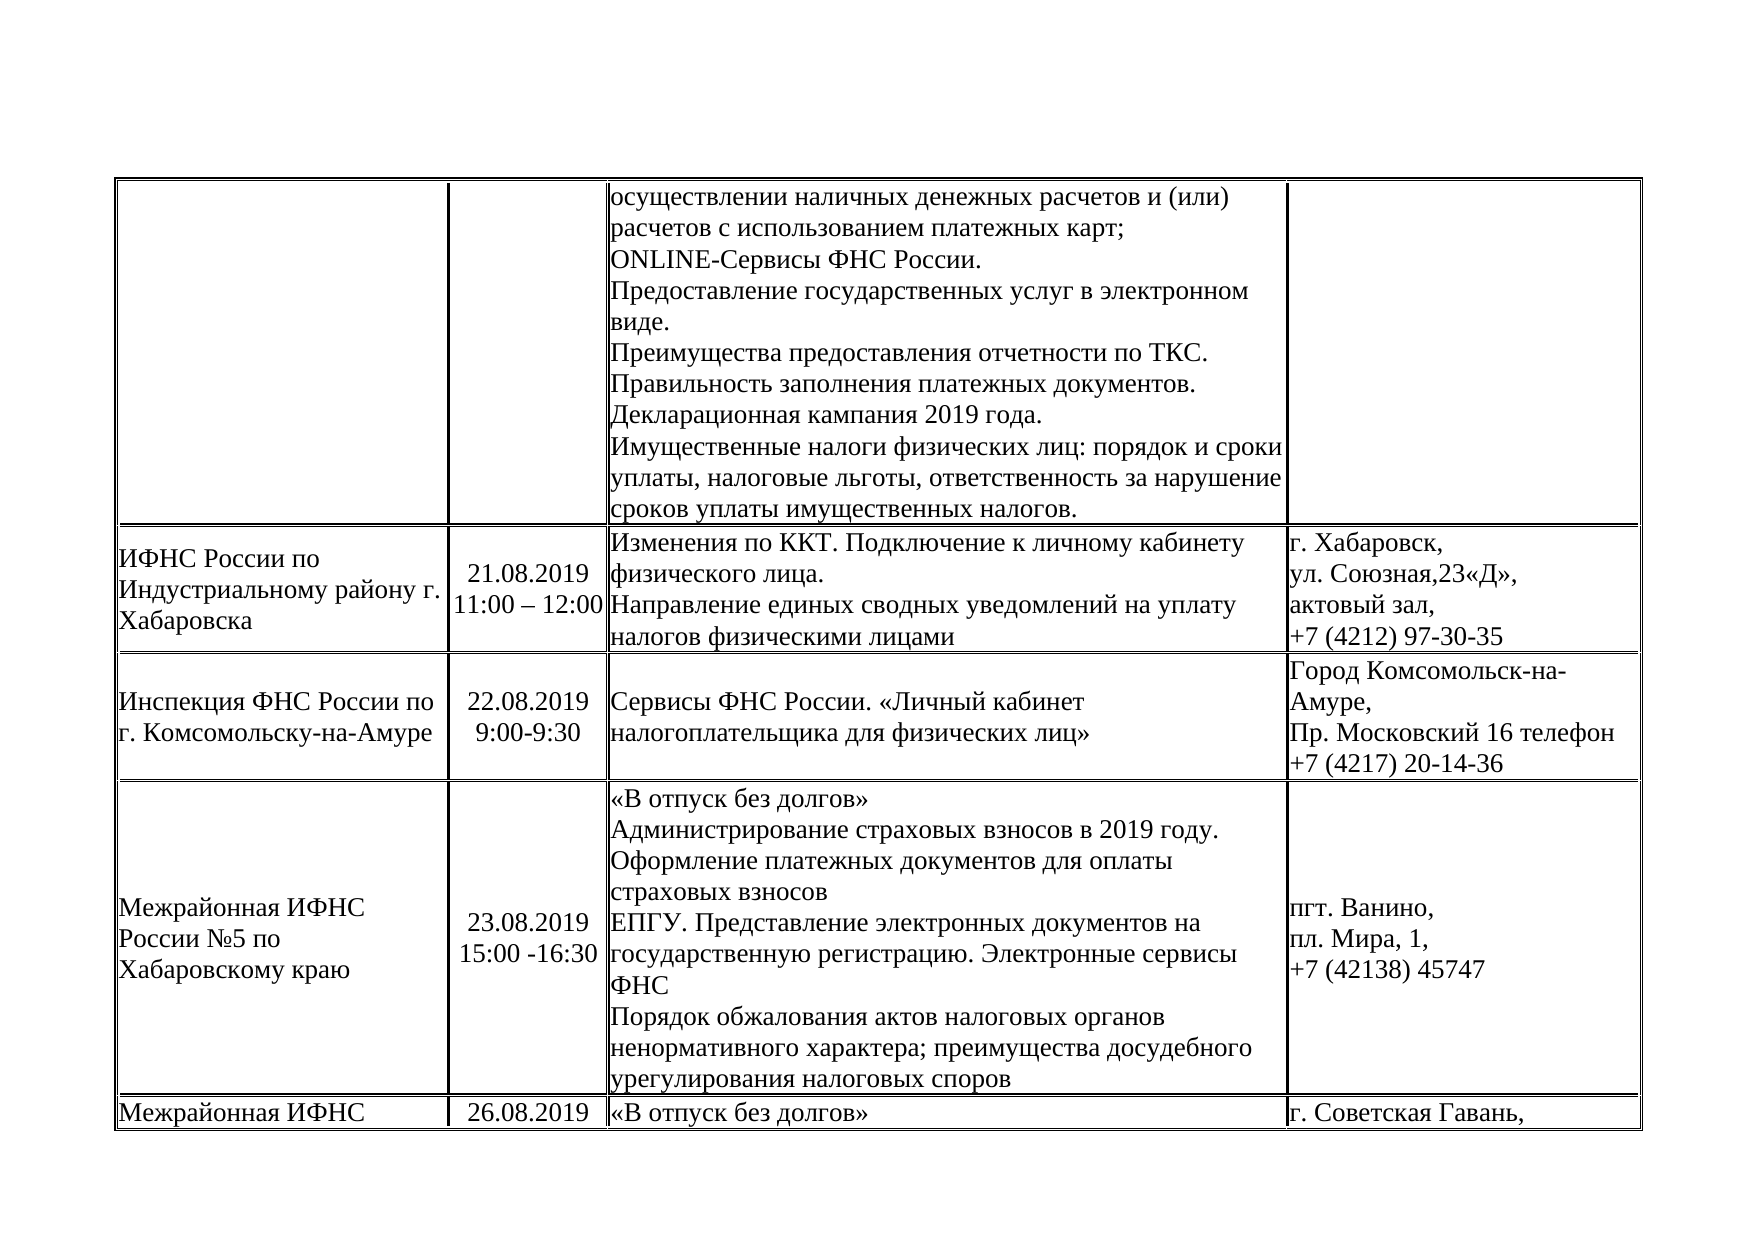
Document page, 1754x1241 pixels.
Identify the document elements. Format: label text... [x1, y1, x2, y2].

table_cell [118, 1093, 448, 1128]
table_cell г. Хабаровск, ул. Союзная,23«Д», актовый зал, +7 (4212) 97-30-35 [1289, 523, 1640, 651]
table_cell 21.08.2019 11:00 – 12:00 [450, 527, 606, 651]
table_cell Межрайонная ИФНС России №5 по Хабаровскому краю [116, 779, 448, 1093]
table_cell ИФНС России по Индустриальному району г. Хабаровска [118, 523, 447, 651]
table_cell Изменения по ККТ. Подключение к личному кабинету физического лица. Направление единых сводных уведомлений на уплату налогов физическими лицами [610, 527, 1286, 651]
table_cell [608, 1097, 1287, 1128]
table_cell Инспекция ФНС России по г. Комсомольску-на-Амуре [116, 651, 448, 779]
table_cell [448, 1093, 608, 1128]
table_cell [1287, 1093, 1640, 1128]
table_cell Город Комсомольск-на-Амуре, Пр. Московский 16 телефон +7 (4217) 20-14-36 [1287, 651, 1641, 779]
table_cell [1287, 181, 1640, 523]
table_cell пгт. Ванино, пл. Мира, 1, +7 (42138) 45747 [1287, 779, 1641, 1093]
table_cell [118, 181, 448, 523]
table_cell 23.08.2019 15:00 -16:30 [450, 782, 606, 1093]
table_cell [608, 179, 1287, 523]
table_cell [448, 179, 608, 523]
table_cell 22.08.2019 9:00-9:30 [450, 654, 606, 779]
table_cell Сервисы ФНС России. «Личный кабинет налогоплательщика для физических лиц» [610, 654, 1286, 779]
